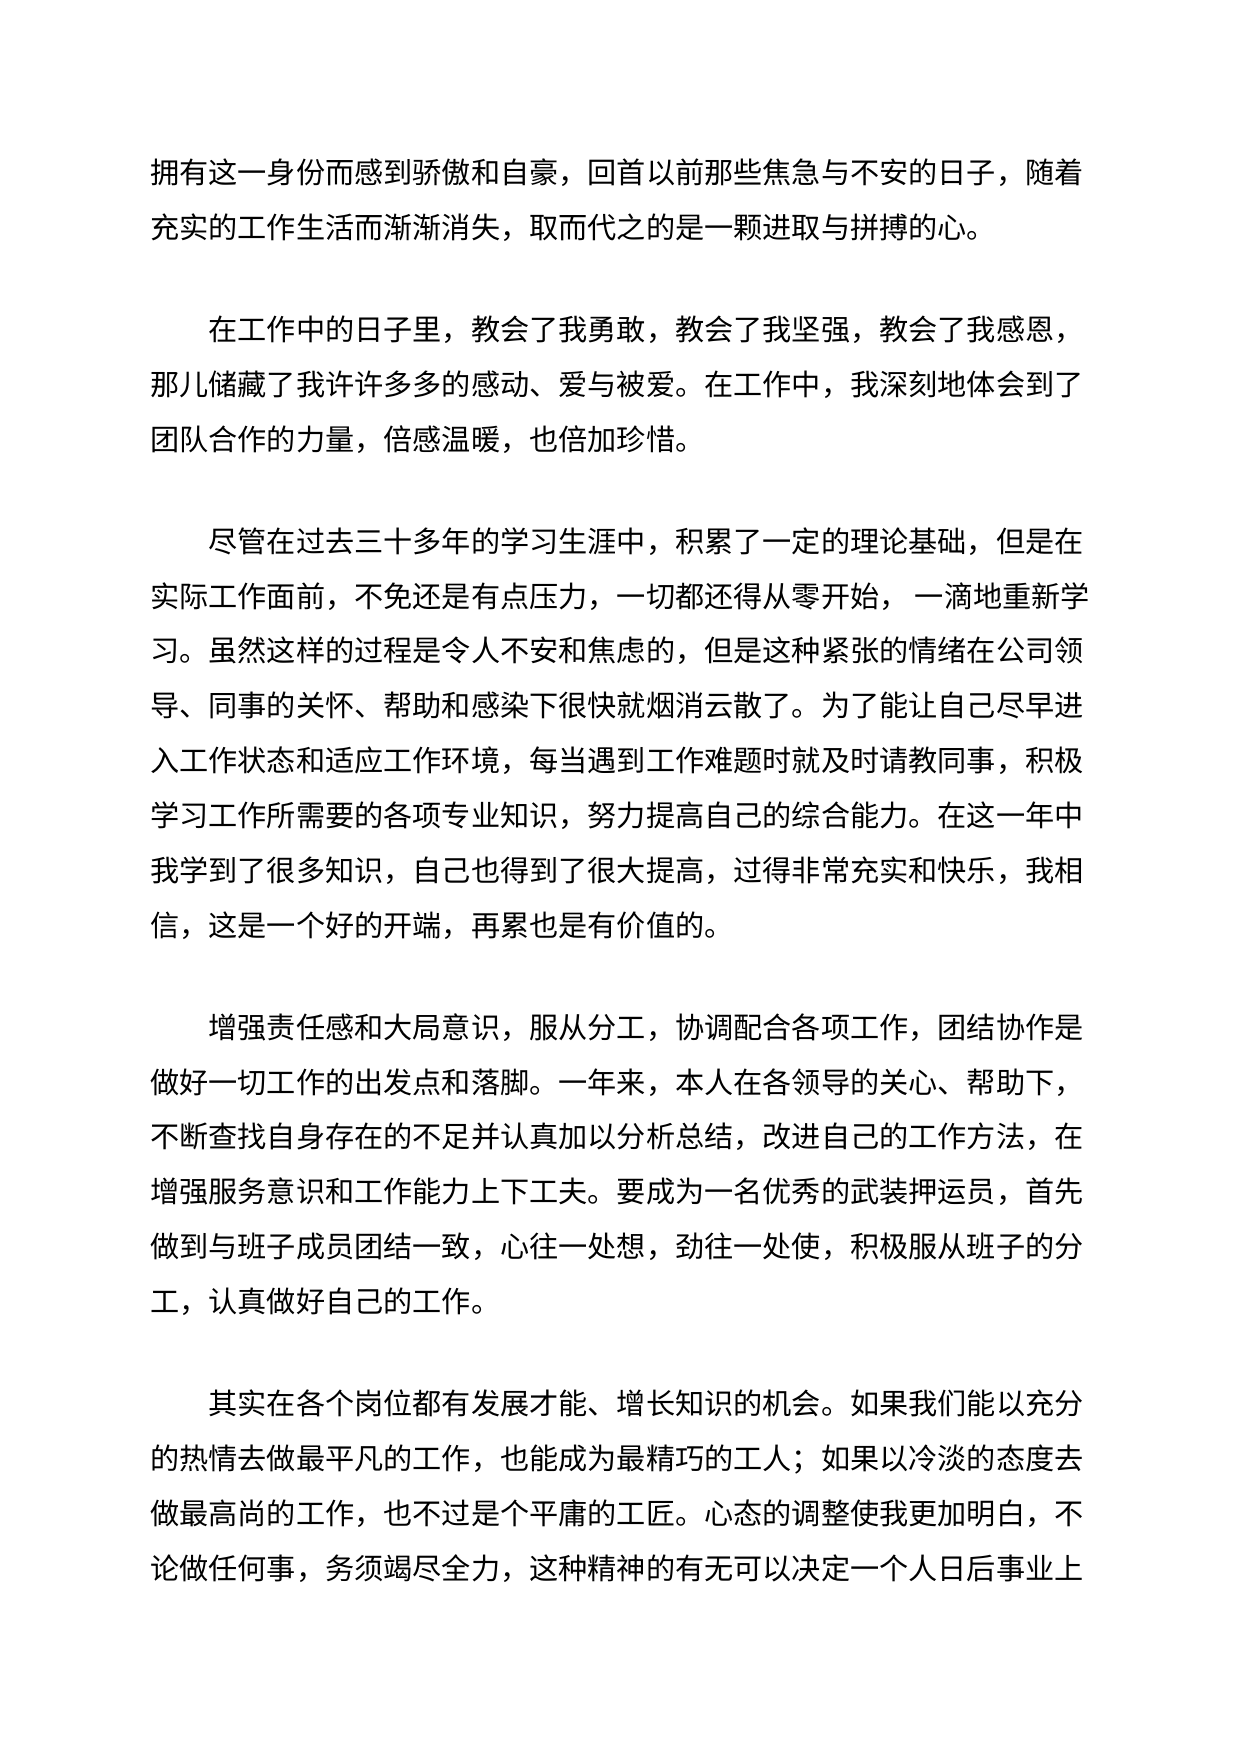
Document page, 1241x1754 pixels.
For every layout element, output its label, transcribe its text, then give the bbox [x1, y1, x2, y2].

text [150, 1381, 1090, 1587]
text 尽管在过去三十多年的学习生涯中，积累了一定的理论基础，但是在实际工作面前，不免还是有点压力，一切都还得从零开始， 一滴地重新学习。虽然这样的过程是令人不安和焦虑的，但是这种紧张的情绪在公司领导、同事的关怀、帮助和感染下很快就烟消云散了。为了能让自己尽早进入工作状态和适应工作环境，每当遇到工作难题时就及时请教同事，积极学习工作所需要的各项专业知识，努力提高自己的综合能力。在这一年中我学到了很多知识，自己也得到了很大提高，过得非常充实和快乐，我相信，这是一个好的开端，再累也是有价值的。 [150, 518, 1090, 945]
text 在工作中的日子里，教会了我勇敢，教会了我坚强，教会了我感恩，那儿储藏了我许许多多的感动、爱与被爱。在工作中，我深刻地体会到了团队合作的力量，倍感温暖，也倍加珍惜。 [150, 307, 1090, 459]
text 增强责任感和大局意识，服从分工，协调配合各项工作，团结协作是做好一切工作的出发点和落脚。一年来，本人在各领导的关心、帮助下，不断查找自身存在的不足并认真加以分析总结，改进自己的工作方法，在增强服务意识和工作能力上下工夫。要成为一名优秀的武装押运员，首先做到与班子成员团结一致，心往一处想，劲往一处使，积极服从班子的分工，认真做好自己的工作。 [150, 1004, 1090, 1321]
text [150, 150, 1090, 247]
